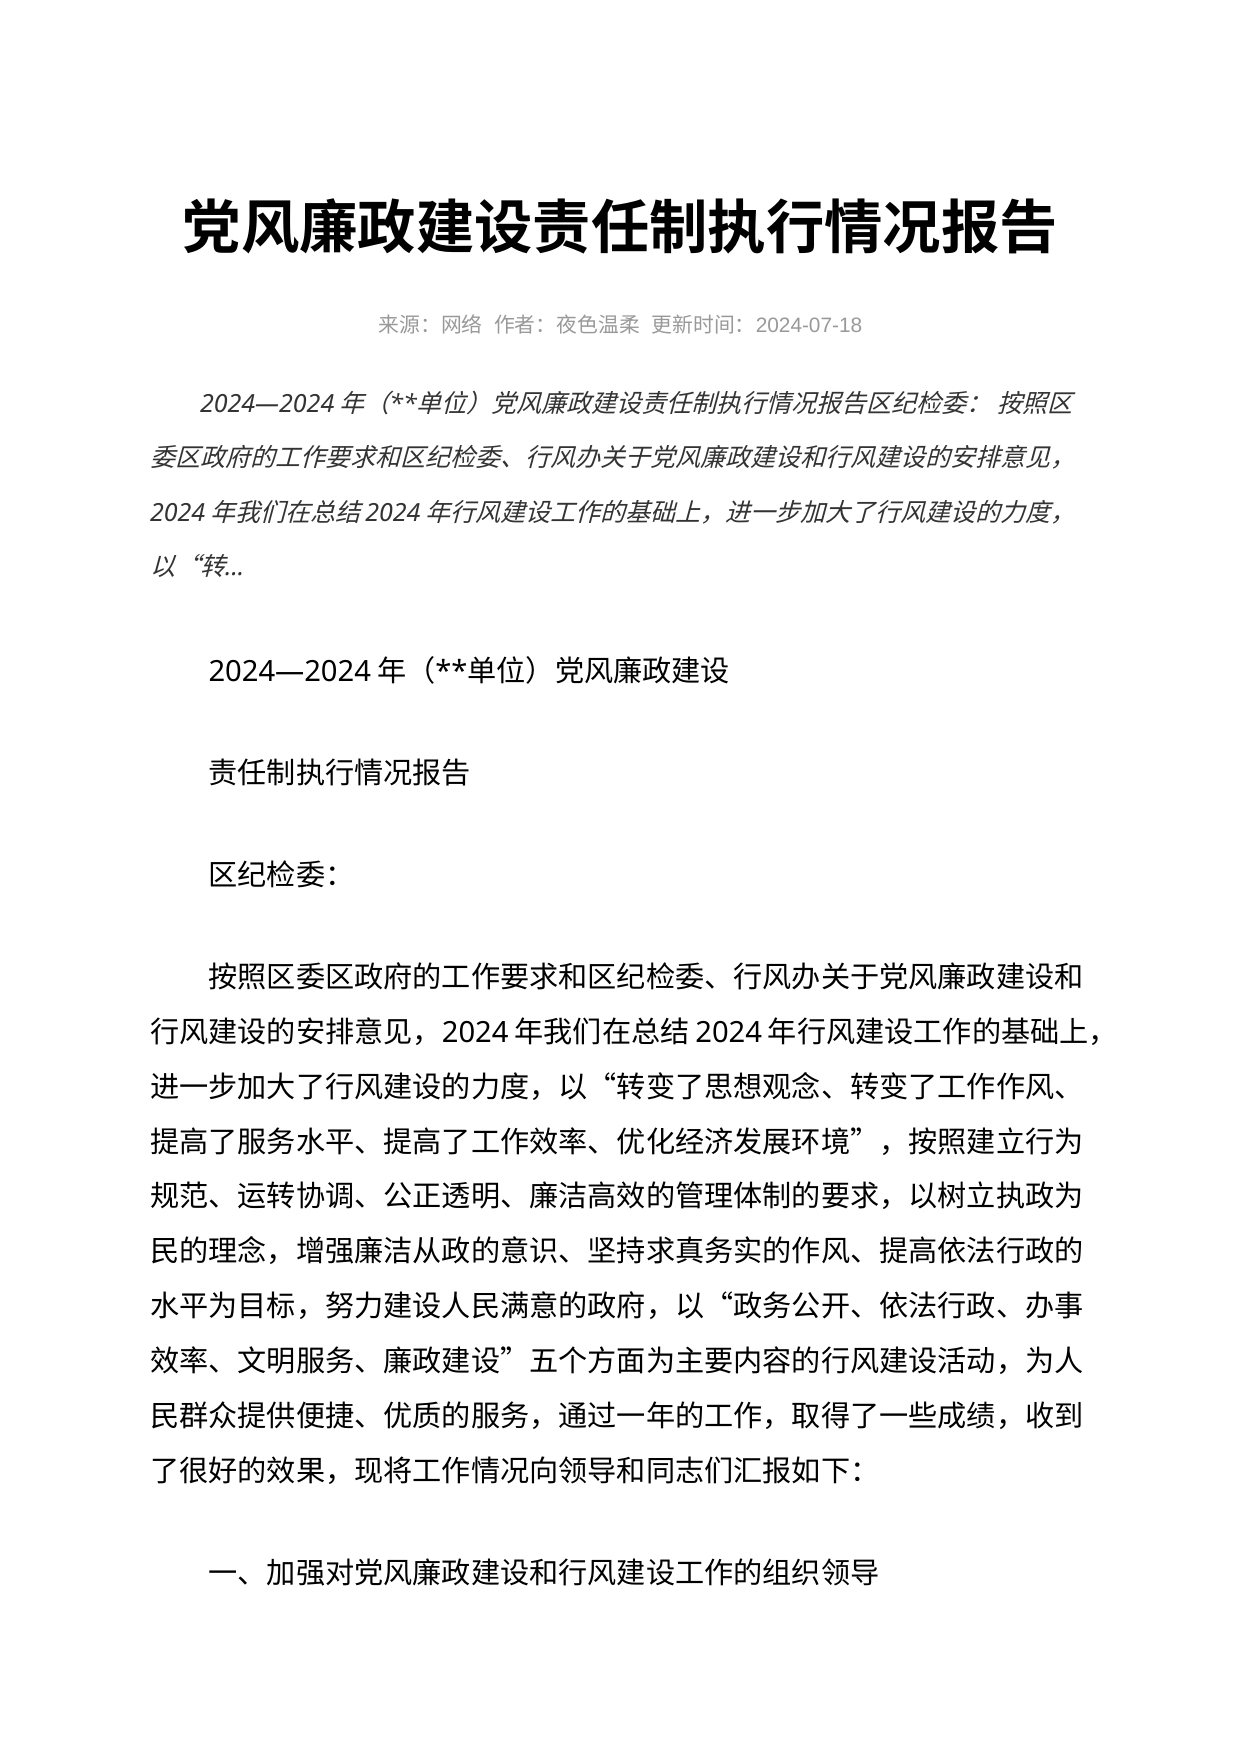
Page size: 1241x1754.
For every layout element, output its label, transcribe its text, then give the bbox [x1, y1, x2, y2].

text 按照区委区政府的工作要求和区纪检委、行风办关于党风廉政建设和行风建设的安排意见，2024年我们在总结2024年行风建设工作的基础上，进一步加大了行风建设的力度，以“转变了思想观念、转变了工作作风、提高了服务水平、提高了工作效率、优化经济发展环境”，按照建立行为规范、运转协调、公正透明、廉洁高效的管理体制的要求，以树立执政为民的理念，增强廉洁从政的意识、坚持求真务实的作风、提高依法行政的水平为目标，努力建设人民满意的政府，以“政务公开、依法行政、办事效率、文明服务、廉政建设”五个方面为主要内容的行风建设活动，为人民群众提供便捷、优质的服务，通过一年的工作，取得了一些成绩，收到了很好的效果，现将工作情况向领导和同志们汇报如下： [150, 953, 1090, 1490]
text 一、加强对党风廉政建设和行风建设工作的组织领导 [150, 1549, 1090, 1592]
text 责任制执行情况报告 [150, 750, 1090, 792]
text 区纪检委： [150, 852, 1090, 894]
text 2024—2024年（**单位）党风廉政建设责任制执行情况报告区纪检委： 按照区委区政府的工作要求和区纪检委、行风办关于党风廉政建设和行风建设的安排意见，2024年我们在总结2024年行风建设工作的基础上，进一步加大了行风建设的力度，以“转... [150, 383, 1090, 583]
subtitle 党风廉政建设责任制执行情况报告 [150, 181, 1090, 266]
text 来源：网络 作者：夜色温柔 更新时间：2024-07-18 [150, 313, 1090, 337]
text 2024—2024年（**单位）党风廉政建设 [150, 648, 1090, 690]
